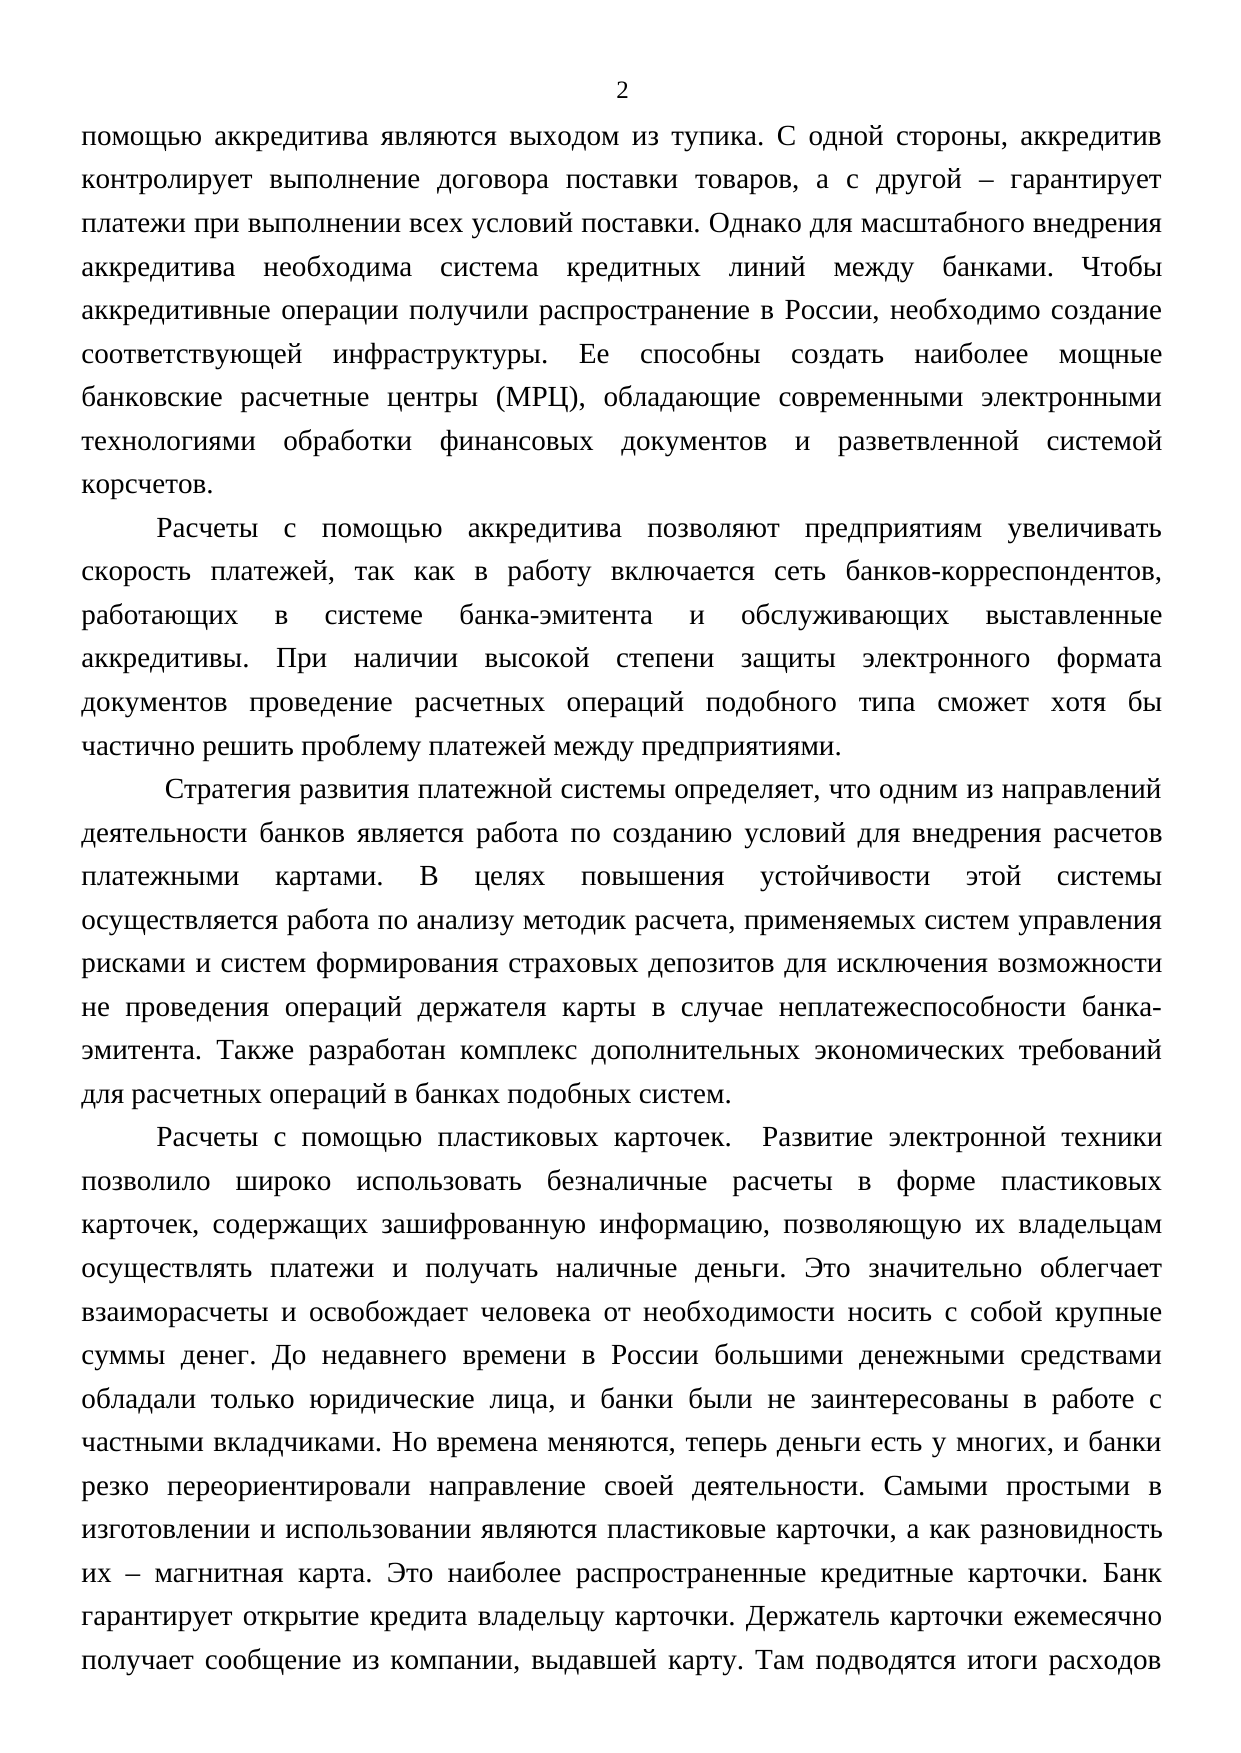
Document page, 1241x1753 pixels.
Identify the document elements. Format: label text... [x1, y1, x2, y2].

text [81, 118, 1163, 500]
text Стратегия развития платежной системы определяет, что одним из направлений деятельности банков является работа по созданию условий для внедрения расчетов платежными картами. В целях повышения устойчивости этой системы осуществляется работа по анализу методик расчета, применяемых систем управления рисками и систем формирования страховых депозитов для исключения возможности не проведения операций держателя карты в случае неплатежеспособности банка-эмитента. Также разработан комплекс дополнительных экономических требований для расчетных операций в банках подобных систем. [81, 771, 1163, 1109]
text Расчеты с помощью аккредитива позволяют предприятиям увеличивать скорость платежей, так как в работу включается сеть банков-корреспондентов, работающих в системе банка-эмитента и обслуживающих выставленные аккредитивы. При наличии высокой степени защиты электронного формата документов проведение расчетных операций подобного типа сможет хотя бы частично решить проблему платежей между предприятиями. [81, 510, 1163, 761]
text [81, 1119, 1163, 1676]
